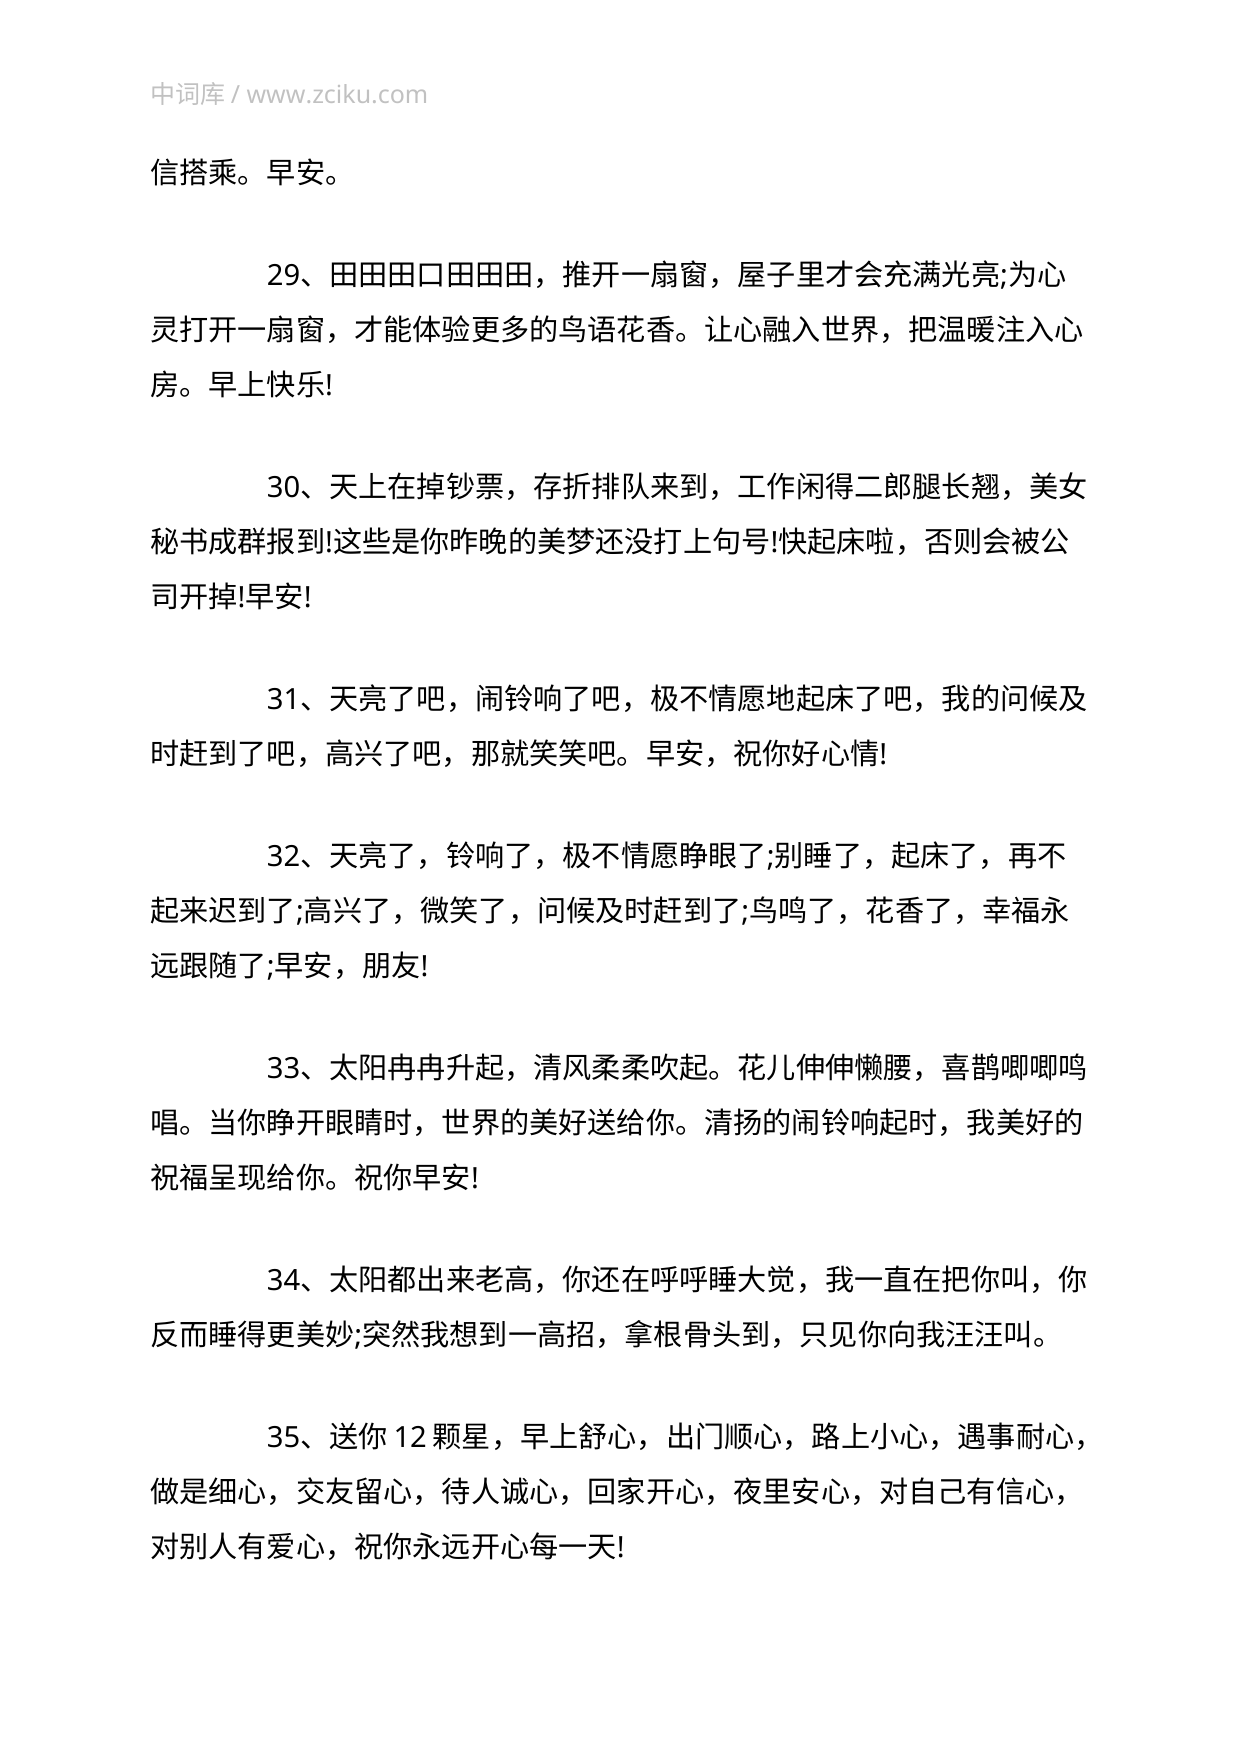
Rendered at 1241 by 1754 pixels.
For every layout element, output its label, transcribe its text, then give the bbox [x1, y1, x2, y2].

text 33、太阳冉冉升起，清风柔柔吹起。花儿伸伸懒腰，喜鹊唧唧鸣唱。当你睁开眼睛时，世界的美好送给你。清扬的闹铃响起时，我美好的祝福呈现给你。祝你早安! [150, 1044, 1090, 1197]
text 31、天亮了吧，闹铃响了吧，极不情愿地起床了吧，我的问候及时赶到了吧，高兴了吧，那就笑笑吧。早安，祝你好心情! [150, 676, 1090, 773]
text 35、送你12颗星，早上舒心，出门顺心，路上小心，遇事耐心，做是细心，交友留心，待人诚心，回家开心，夜里安心，对自己有信心，对别人有爱心，祝你永远开心每一天! [150, 1413, 1090, 1566]
text 34、太阳都出来老高，你还在呼呼睡大觉，我一直在把你叫，你反而睡得更美妙;突然我想到一高招，拿根骨头到，只见你向我汪汪叫。 [150, 1256, 1090, 1354]
text 30、天上在掉钞票，存折排队来到，工作闲得二郎腿长翘，美女秘书成群报到!这些是你昨晚的美梦还没打上句号!快起床啦，否则会被公司开掉!早安! [150, 464, 1090, 616]
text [150, 150, 1090, 192]
text 29、田田田口田田田，推开一扇窗，屋子里才会充满光亮;为心灵打开一扇窗，才能体验更多的鸟语花香。让心融入世界，把温暖注入心房。早上快乐! [150, 252, 1090, 404]
text 32、天亮了，铃响了，极不情愿睁眼了;别睡了，起床了，再不起来迟到了;高兴了，微笑了，问候及时赶到了;鸟鸣了，花香了，幸福永远跟随了;早安，朋友! [150, 833, 1090, 985]
